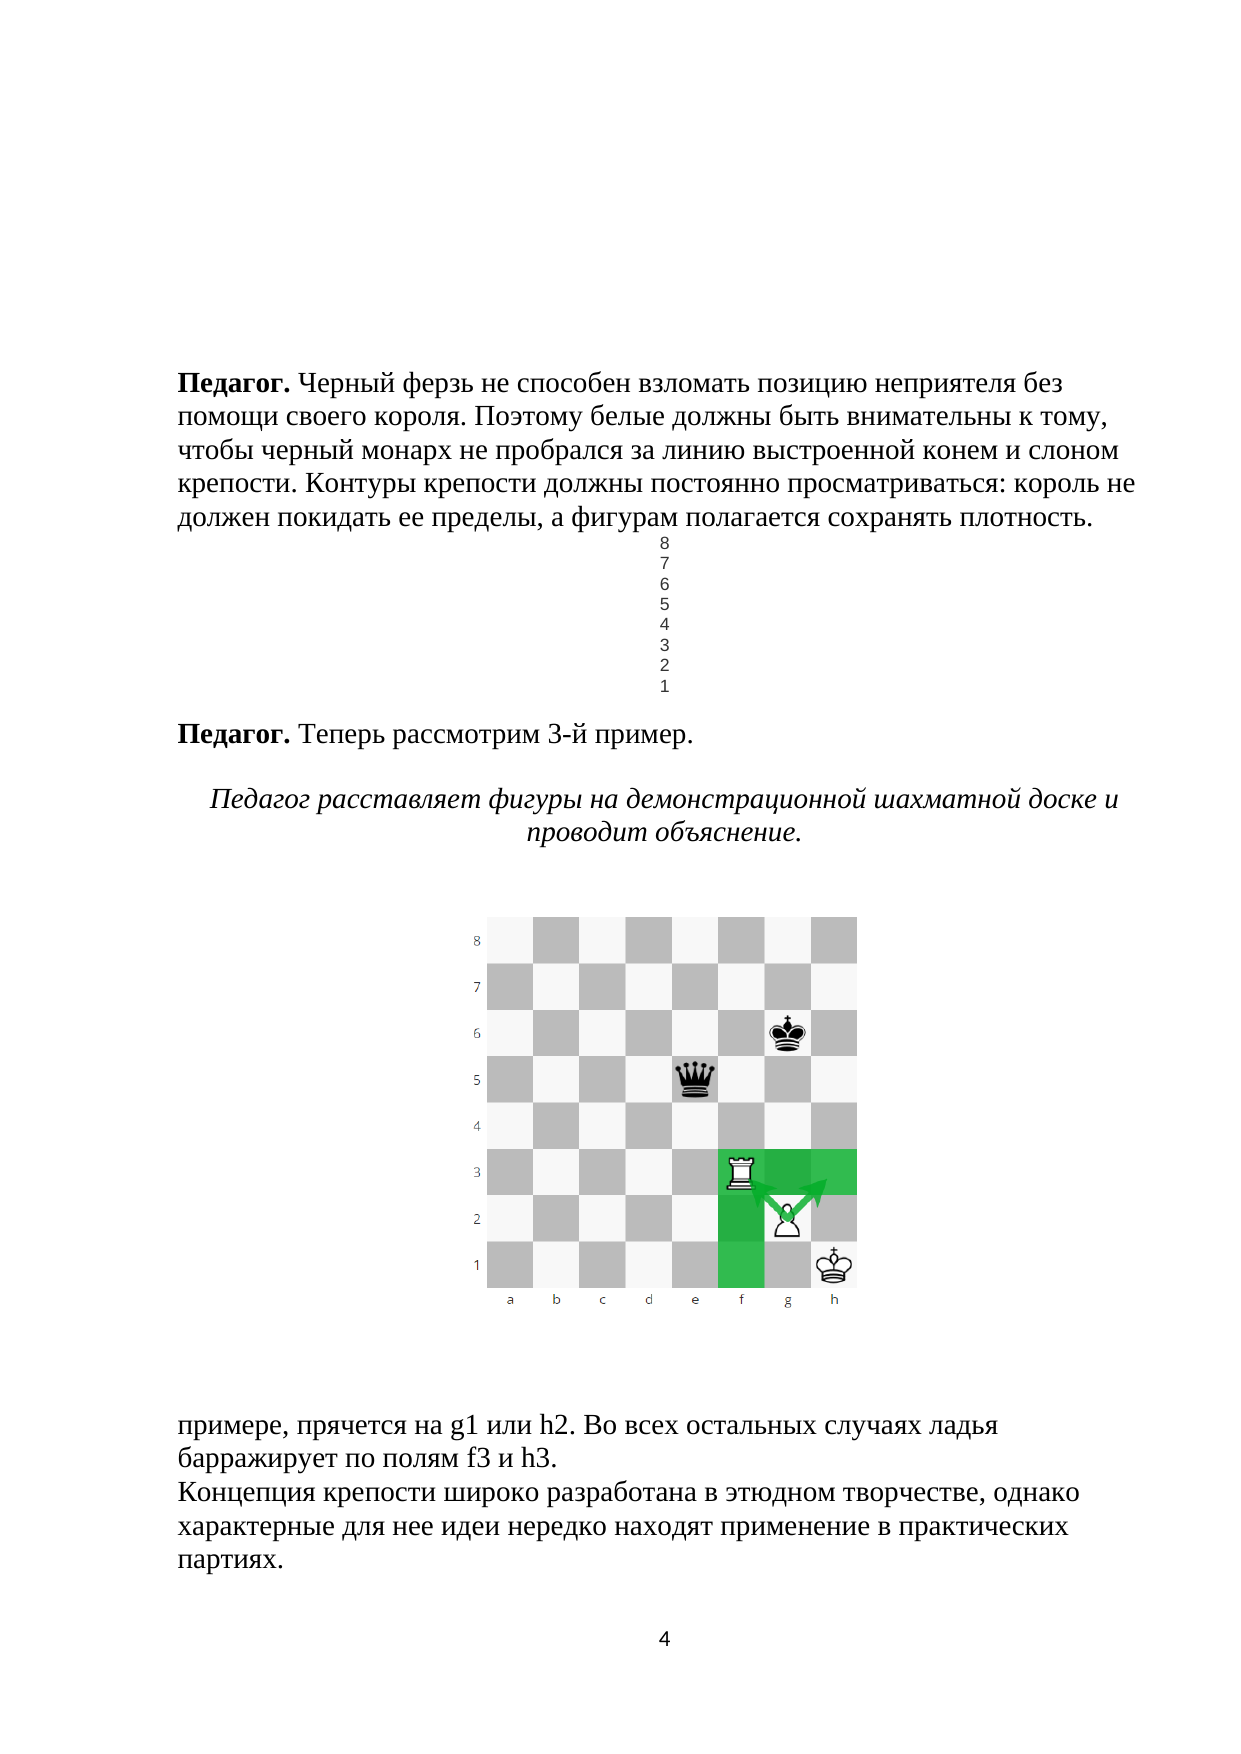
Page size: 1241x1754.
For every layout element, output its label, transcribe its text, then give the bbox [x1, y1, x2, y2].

text Педагог расставляет фигуры на демонстрационной шахматной доске и проводит объяснение. [177, 781, 1152, 848]
text 2 [177, 655, 1152, 675]
text примере, прячется на g1 или h2. Во всех остальных случаях ладья барражирует по полям f3 и h3. [177, 1407, 1152, 1474]
text 1 [177, 675, 1152, 696]
text Концепция крепости широко разработана в этюдном творчестве, однако характерные для нее идеи нередко находят применение в практических партиях. [177, 1474, 1152, 1575]
text Педагог. Черный ферзь не способен взломать позицию неприятеля без помощи своего короля. Поэтому белые должны быть внимательны к тому, чтобы черный монарх не пробрался за линию выстроенной конем и слоном крепости. Контуры крепости должны постоянно просматриваться: король не должен покидать ее пределы, а фигурам полагается сохранять плотность. [177, 365, 1152, 532]
text 8 [177, 532, 1152, 553]
picture [456, 899, 873, 1320]
text 3 [177, 634, 1152, 655]
text 7 [177, 553, 1152, 573]
text 6 [177, 573, 1152, 594]
text 4 [177, 614, 1152, 634]
text 5 [177, 594, 1152, 614]
text Педагог. Теперь рассмотрим 3-й пример. [177, 716, 1152, 750]
